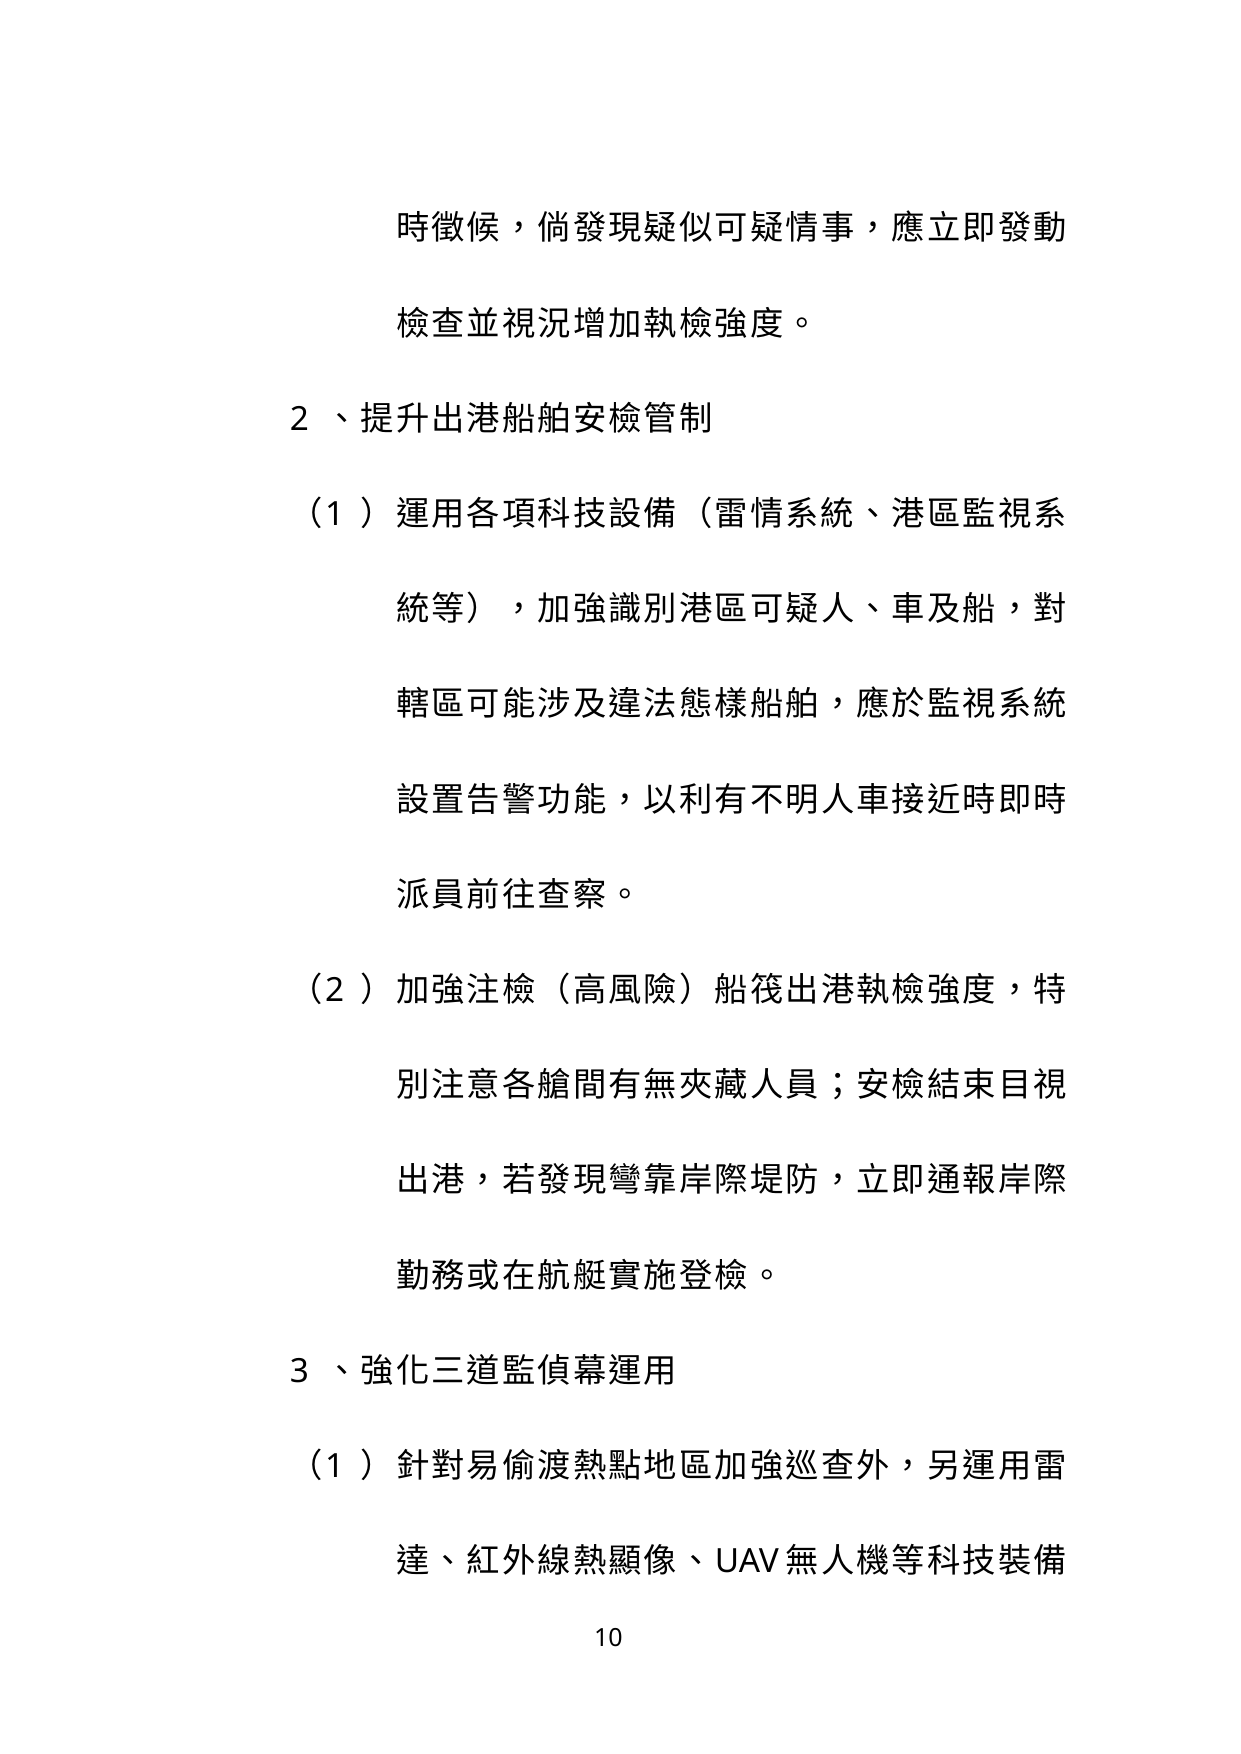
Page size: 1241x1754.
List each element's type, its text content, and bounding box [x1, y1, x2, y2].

subtitle 提升出港船舶安檢管制 [272, 368, 1069, 463]
subtitle 強化三道監偵幕運用 [272, 1320, 1069, 1415]
subtitle 運用各項科技設備（雷情系統、港區監視系統等），加強識別港區可疑人、車及船，對轄區可能涉及違法態樣船舶，應於監視系統設置告警功能，以利有不明人車接近時即時派員前往查察。 [272, 463, 1069, 939]
subtitle 安檢人員應加強警覺、強化知船識人能力，並藉由船筏評鑑機制，主動掌握出港船筏即時徵候，倘發現疑似可疑情事，應立即發動檢查並視況增加執檢強度。 [272, 178, 1069, 368]
subtitle 針對易偷渡熱點地區加強巡查外，另運用雷達、紅外線熱顯像、UAV無人機等科技裝備輔勤，預先掌握海上目標動態。 [272, 1415, 1069, 1606]
subtitle 加強注檢（高風險）船筏出港執檢強度，特別注意各艙間有無夾藏人員；安檢結束目視出港，若發現彎靠岸際堤防，立即通報岸際勤務或在航艇實施登檢。 [272, 939, 1069, 1320]
